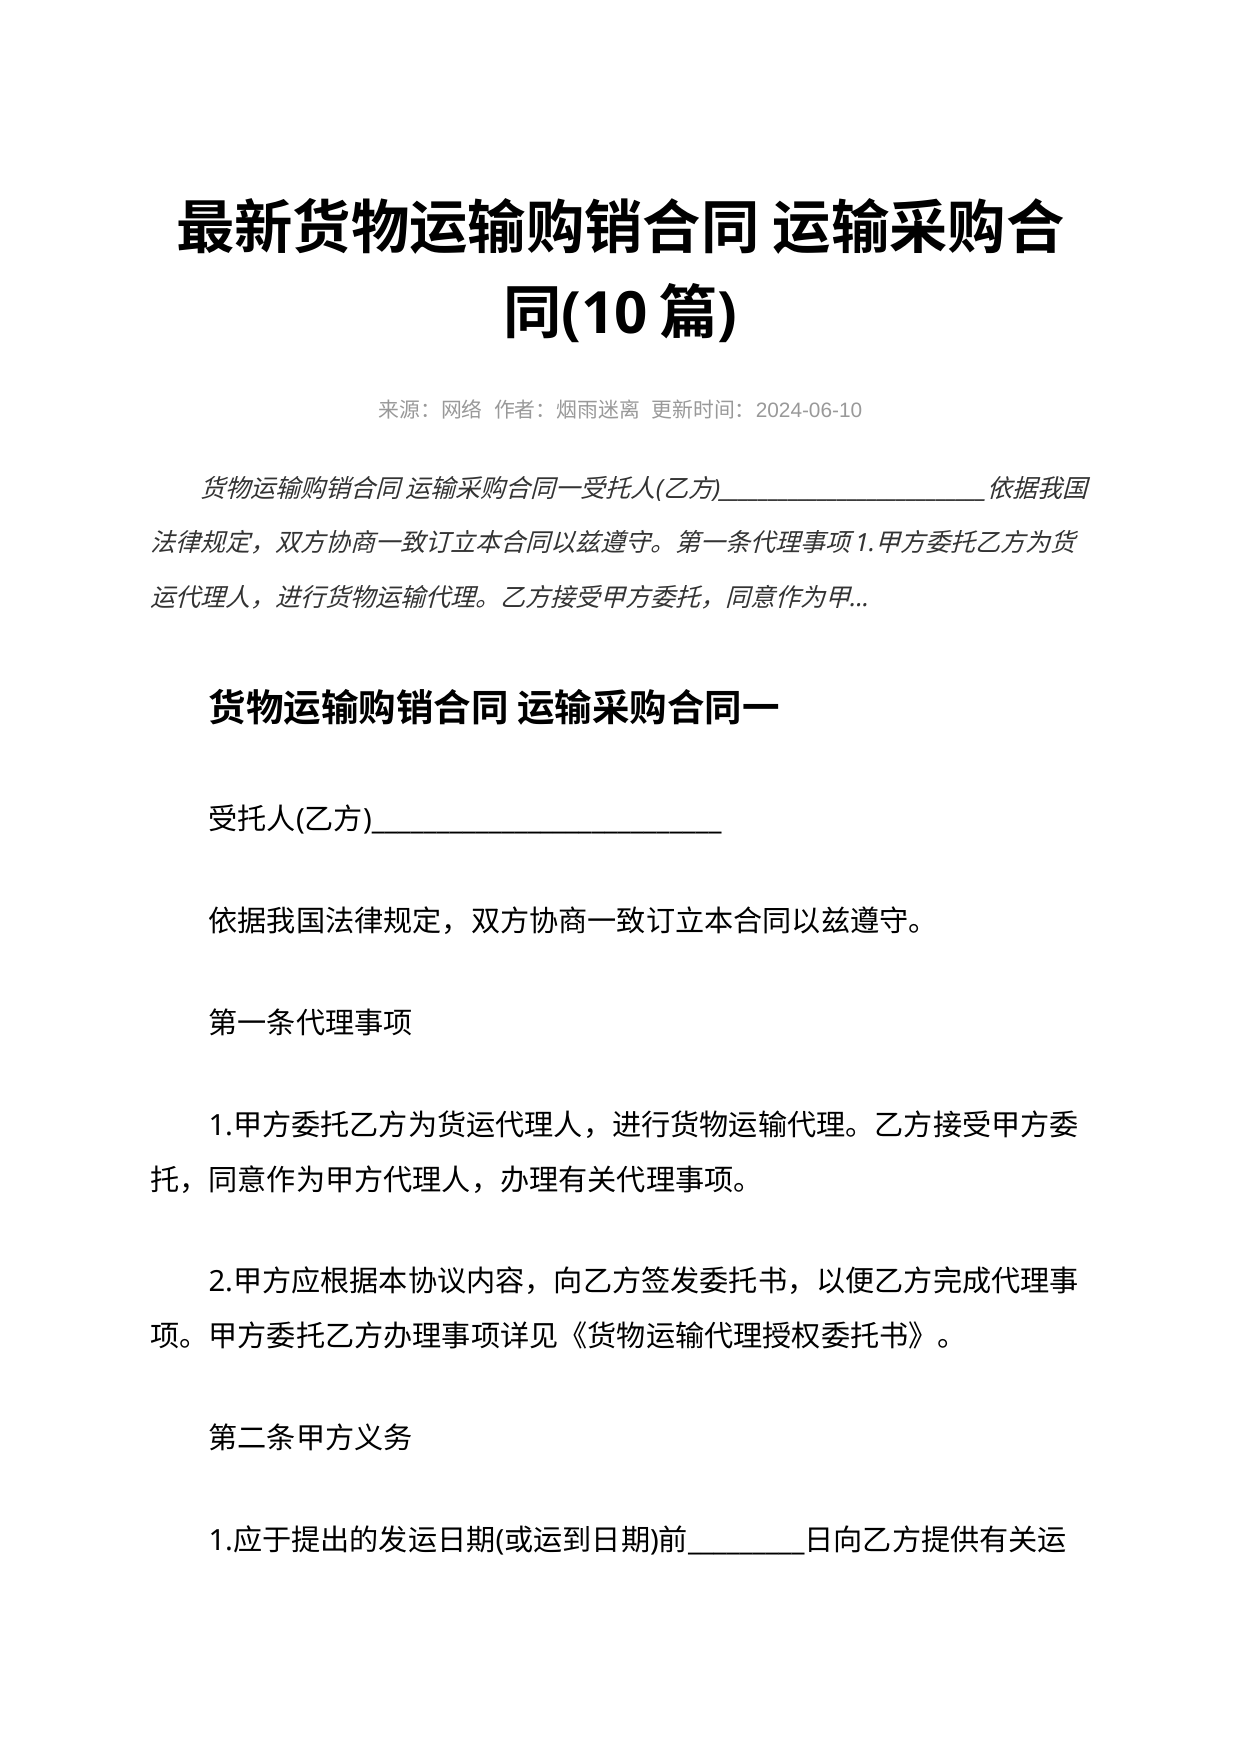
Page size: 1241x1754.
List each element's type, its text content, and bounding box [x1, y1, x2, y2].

text 依据我国法律规定，双方协商一致订立本合同以兹遵守。 [150, 898, 1090, 940]
text 1.甲方委托乙方为货运代理人，进行货物运输代理。乙方接受甲方委托，同意作为甲方代理人，办理有关代理事项。 [150, 1101, 1090, 1198]
text 第二条甲方义务 [150, 1415, 1090, 1457]
text 来源：网络 作者：烟雨迷离 更新时间：2024-06-10 [150, 397, 1090, 421]
text 2.甲方应根据本协议内容，向乙方签发委托书，以便乙方完成代理事项。甲方委托乙方办理事项详见《货物运输代理授权委托书》。 [150, 1258, 1090, 1355]
subtitle 最新货物运输购销合同 运输采购合同(10篇) [150, 181, 1090, 351]
text 第一条代理事项 [150, 999, 1090, 1042]
text 货物运输购销合同 运输采购合同一 [150, 678, 1090, 732]
text 受托人(乙方)___________________________ [150, 796, 1090, 838]
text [150, 1516, 1090, 1559]
text 货物运输购销合同 运输采购合同一受托人(乙方)___________________________依据我国法律规定，双方协商一致订立本合同以兹遵守。第一条代理事项1.甲方委托乙方为货运代理人，进行货物运输代理。乙方接受甲方委托，同意作为甲... [150, 468, 1090, 613]
